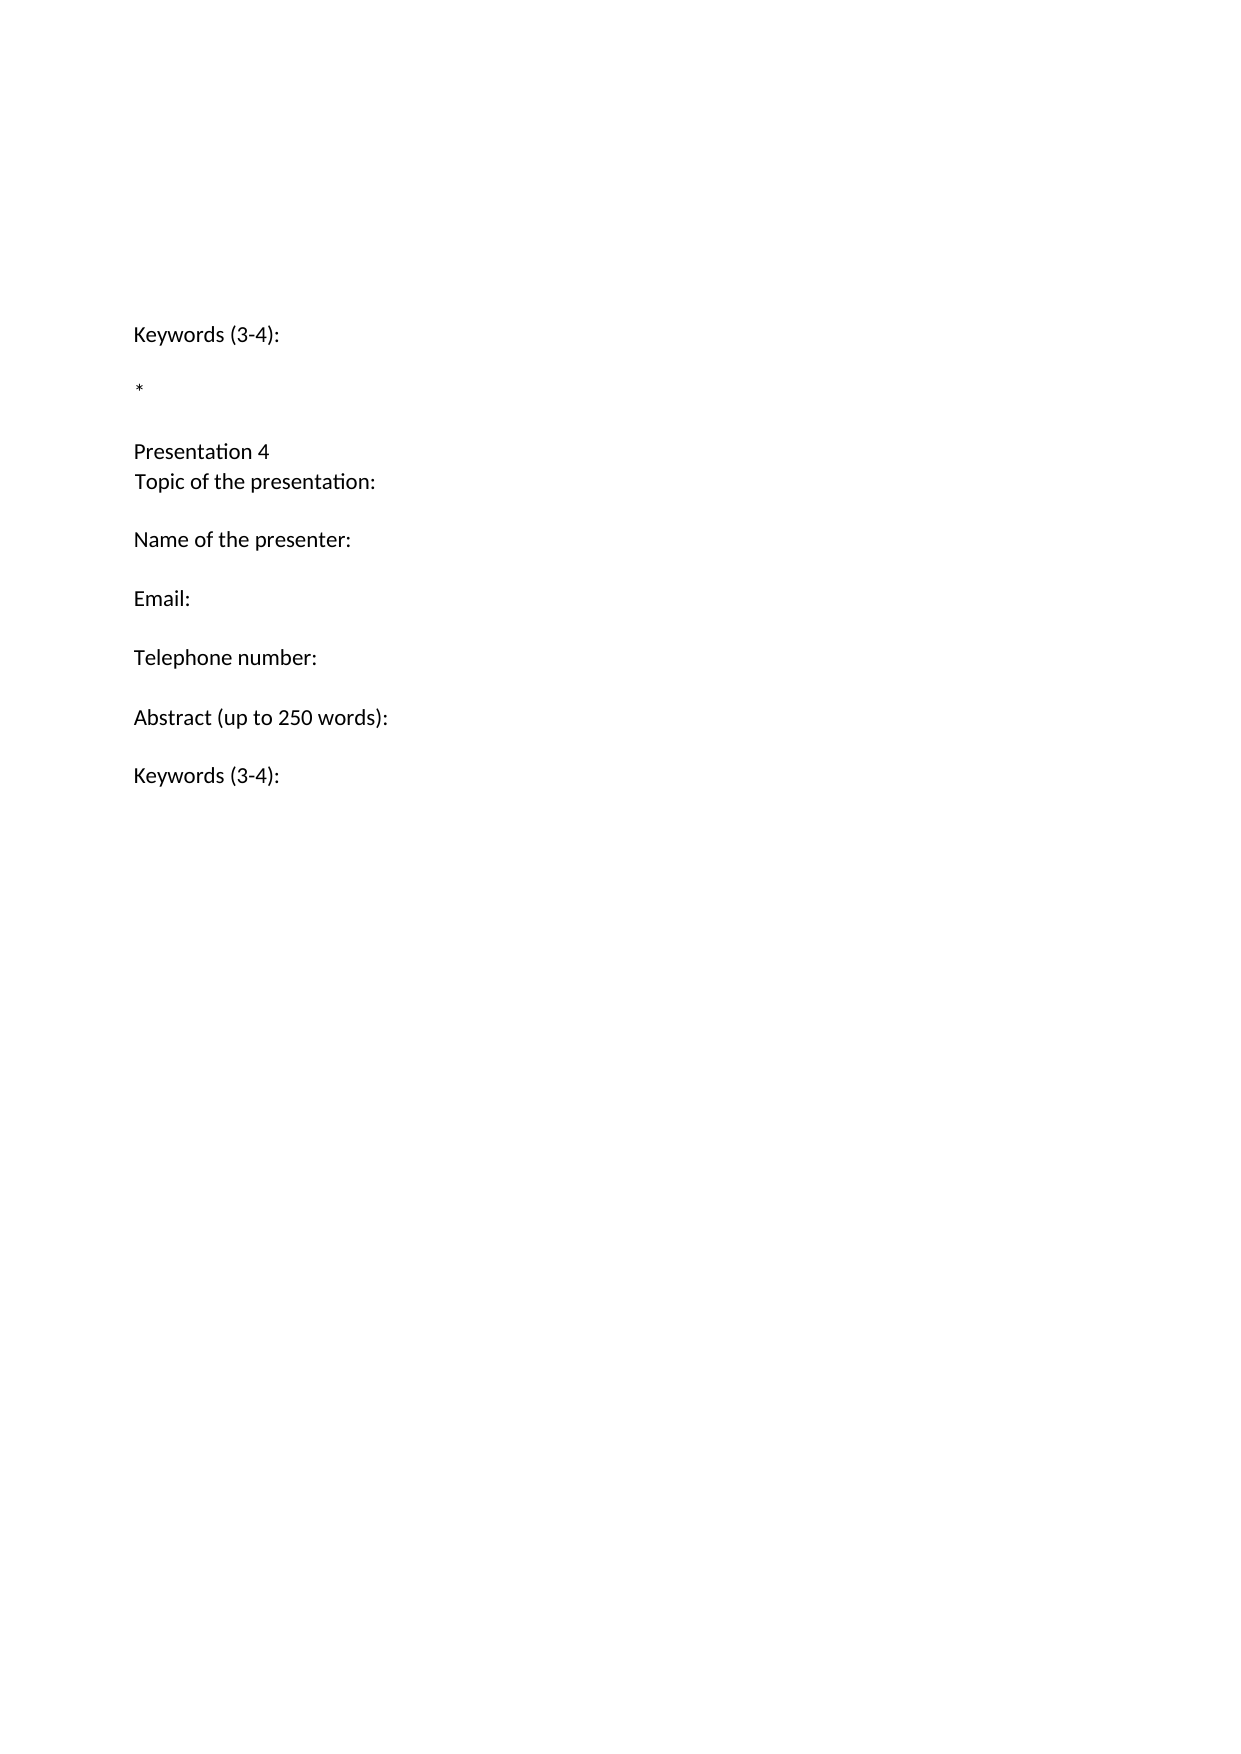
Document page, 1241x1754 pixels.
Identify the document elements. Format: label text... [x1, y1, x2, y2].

text Abstract (up to 250 words): [133, 703, 843, 731]
text Keywords (3-4): [133, 762, 1110, 790]
text Topic of the presentation: [133, 467, 1110, 495]
text Email: [133, 584, 1110, 612]
text * [133, 378, 1110, 406]
text Keywords (3-4): [133, 320, 1110, 348]
text Presentation 4 [133, 437, 1110, 465]
text Name of the presenter: [133, 525, 1110, 553]
text Telephone number: [133, 643, 1110, 671]
